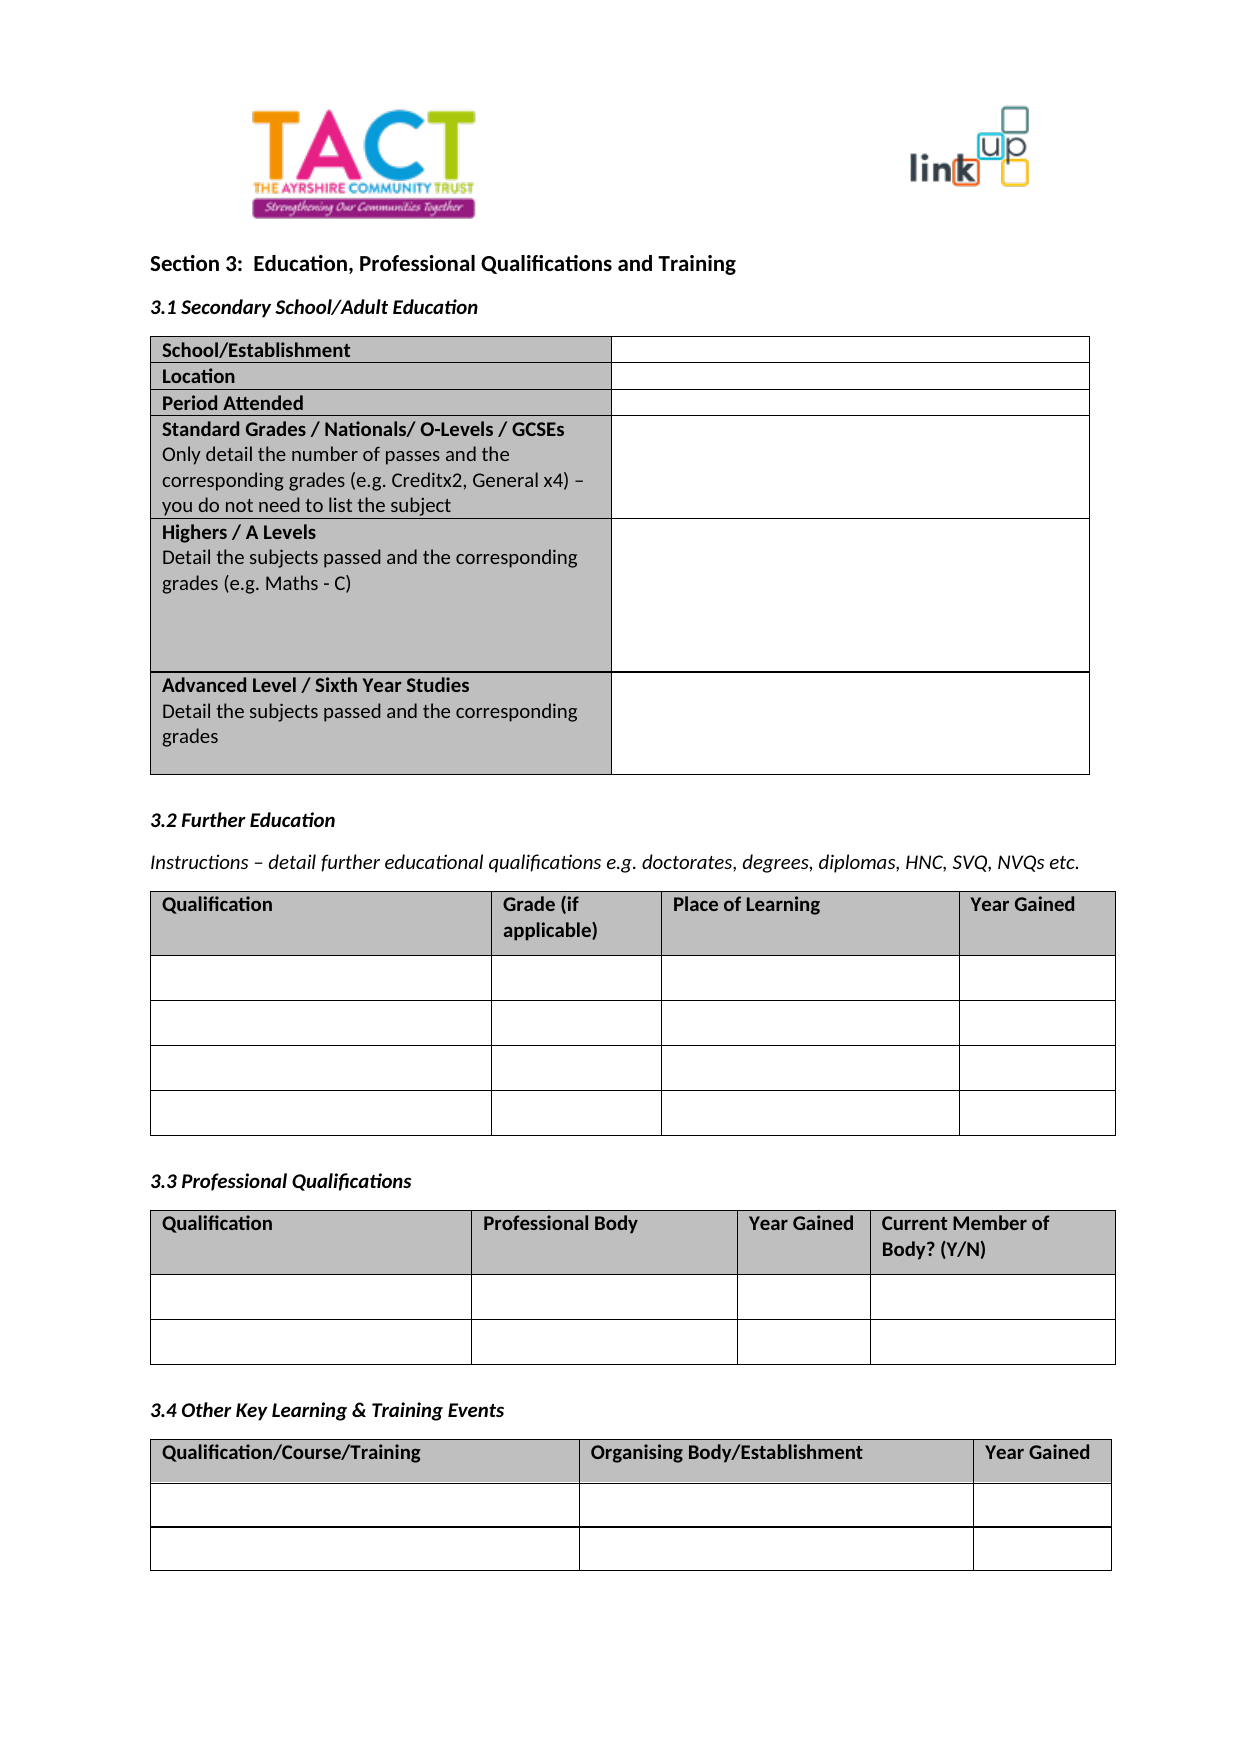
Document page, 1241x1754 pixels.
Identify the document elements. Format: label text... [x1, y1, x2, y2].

table_cell [472, 1320, 737, 1364]
table_header Current Member of Body? (Y/N) [871, 1211, 1115, 1274]
table_cell [580, 1528, 973, 1570]
table_cell [738, 1320, 870, 1364]
text 3.2 Further Education [150, 807, 1090, 833]
table_cell [612, 673, 1089, 774]
table_header Organising Body/Establishment [580, 1440, 973, 1482]
table_header Qualification [151, 1211, 471, 1274]
table_cell Highers / A Levels Detail the subjects passed and the corresponding grades (e.g. Maths - C) [151, 519, 611, 671]
table_cell [974, 1528, 1111, 1570]
table_cell [662, 1091, 959, 1134]
table_header Year Gained [738, 1211, 870, 1274]
table_header Qualification/Course/Training [151, 1440, 579, 1482]
table_cell [738, 1275, 870, 1319]
table_cell [871, 1275, 1115, 1319]
table_header [612, 337, 1089, 362]
table_cell [662, 1046, 959, 1090]
table_cell [492, 956, 661, 1000]
table_cell [974, 1484, 1111, 1526]
text Instructions – detail further educational qualifications e.g. doctorates, degrees, diplomas, HNC, SVQ, NVQs etc. [150, 849, 1090, 874]
table_cell Period Attended [151, 390, 611, 415]
table_cell [492, 1091, 661, 1134]
table_header Place of Learning [662, 892, 959, 955]
text Section 3: Education, Professional Qualifications and Training [150, 249, 1090, 277]
table_cell Location [151, 363, 611, 389]
picture [248, 107, 480, 222]
table_cell [580, 1484, 973, 1526]
table_header Grade (if applicable) [492, 892, 661, 955]
table_cell [151, 956, 491, 1000]
table_cell [151, 1275, 471, 1319]
table_cell [662, 956, 959, 1000]
text 3.1 Secondary School/Adult Education [150, 294, 1090, 319]
table_cell [492, 1001, 661, 1045]
table_cell [871, 1320, 1115, 1364]
table_header Year Gained [960, 892, 1115, 955]
table_cell [960, 956, 1115, 1000]
table_header Professional Body [472, 1211, 737, 1274]
table_cell [960, 1001, 1115, 1045]
table_header Year Gained [974, 1440, 1111, 1482]
table_cell [151, 1046, 491, 1090]
table_header Qualification [151, 892, 491, 955]
table_cell [612, 416, 1089, 518]
table_cell [612, 363, 1089, 389]
table_cell [151, 1320, 471, 1364]
table_cell [151, 1528, 579, 1570]
table_header School/Establishment [151, 337, 611, 362]
table_cell Standard Grades / Nationals/ O-Levels / GCSEs Only detail the number of passes and the corresponding grades (e.g. Creditx2, General x4) – you do not need to list the subject [151, 416, 611, 518]
table_cell [151, 1091, 491, 1134]
table_cell [960, 1046, 1115, 1090]
table_cell [612, 390, 1089, 415]
table_cell [662, 1001, 959, 1045]
text 3.3 Professional Qualifications [150, 1168, 1090, 1193]
table_cell [960, 1091, 1115, 1134]
table_cell [612, 519, 1089, 671]
table_cell [151, 1001, 491, 1045]
table_cell Advanced Level / Sixth Year Studies Detail the subjects passed and the corresponding grades [151, 673, 611, 774]
table_cell [151, 1484, 579, 1526]
picture [897, 73, 1044, 222]
table_cell [472, 1275, 737, 1319]
text 3.4 Other Key Learning & Training Events [150, 1397, 1090, 1422]
table_cell [492, 1046, 661, 1090]
